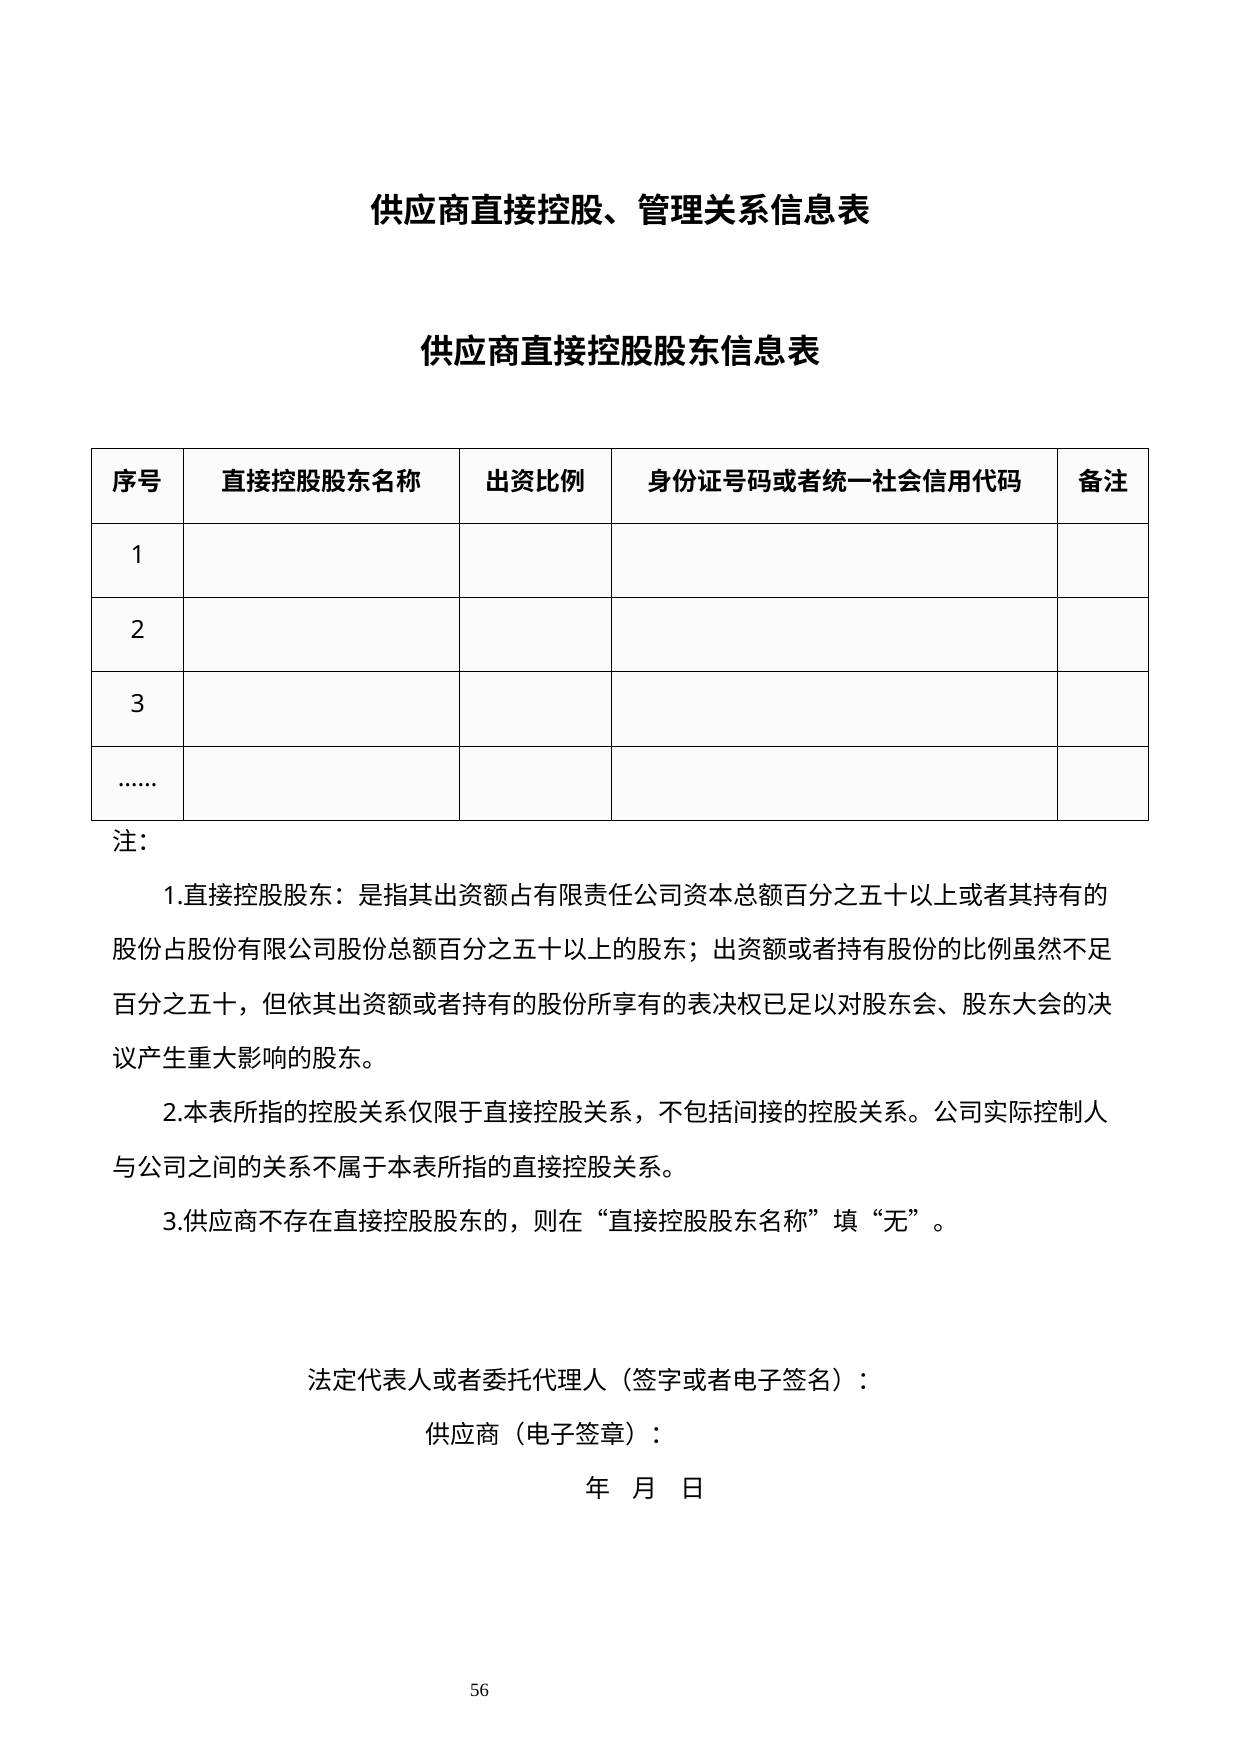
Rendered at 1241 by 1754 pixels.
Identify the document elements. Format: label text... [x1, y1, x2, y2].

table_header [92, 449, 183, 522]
text 法定代表人或者委托代理人（签字或者电子签名）： [112, 1360, 1078, 1396]
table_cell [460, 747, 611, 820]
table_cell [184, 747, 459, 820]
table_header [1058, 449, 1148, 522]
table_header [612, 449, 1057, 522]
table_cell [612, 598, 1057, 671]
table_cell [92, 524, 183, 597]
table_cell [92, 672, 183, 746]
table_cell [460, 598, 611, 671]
text 1.直接控股股东：是指其出资额占有限责任公司资本总额百分之五十以上或者其持有的股份占股份有限公司股份总额百分之五十以上的股东；出资额或者持有股份的比例虽然不足百分之五十，但依其出资额或者持有的股份所享有的表决权已足以对股东会、股东大会的决议产生重大影响的股东。 [112, 875, 1128, 1075]
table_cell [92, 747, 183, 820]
text 2.本表所指的控股关系仅限于直接控股关系，不包括间接的控股关系。公司实际控制人与公司之间的关系不属于本表所指的直接控股关系。 [112, 1093, 1128, 1183]
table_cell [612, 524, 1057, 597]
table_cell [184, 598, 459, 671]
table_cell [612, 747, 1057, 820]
text 3.供应商不存在直接控股股东的，则在“直接控股股东名称”填“无”。 [112, 1202, 1128, 1238]
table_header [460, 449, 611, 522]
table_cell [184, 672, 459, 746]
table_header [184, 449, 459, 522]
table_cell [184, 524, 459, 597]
text 供应商直接控股股东信息表 [112, 324, 1128, 373]
text 供应商直接控股、管理关系信息表 [112, 183, 1128, 232]
text 注： [112, 821, 1128, 857]
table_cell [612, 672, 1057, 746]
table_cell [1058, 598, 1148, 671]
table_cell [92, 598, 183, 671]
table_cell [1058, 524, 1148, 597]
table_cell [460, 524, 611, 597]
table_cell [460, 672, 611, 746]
text 供应商（电子签章）： [112, 1414, 1078, 1451]
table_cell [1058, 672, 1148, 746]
text 年 月 日 [112, 1469, 1128, 1505]
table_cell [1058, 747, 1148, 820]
